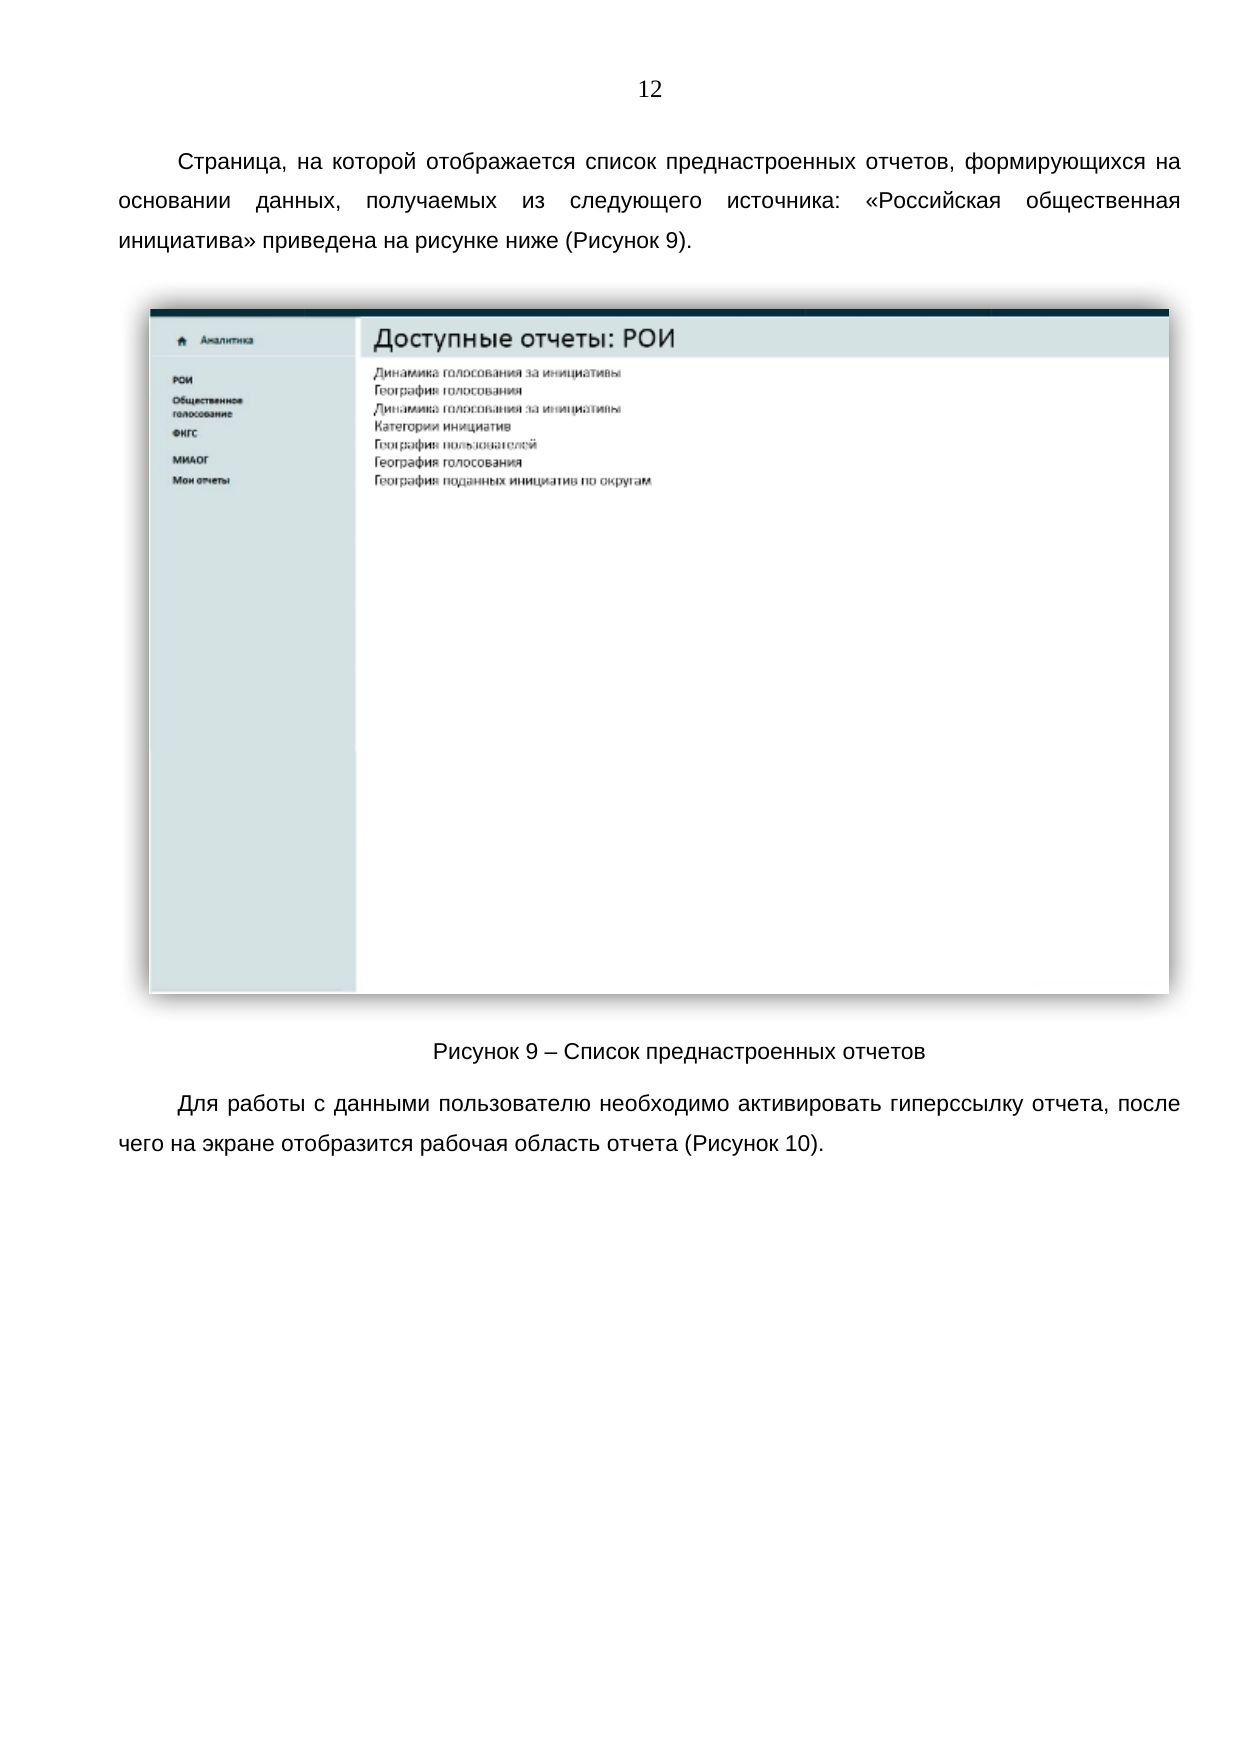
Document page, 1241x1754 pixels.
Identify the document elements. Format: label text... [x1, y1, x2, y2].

text Страница, на которой отображается список преднастроенных отчетов, формирующихся на основании данных, получаемых из следующего источника: «Российская общественная инициатива» приведена на рисунке ниже (Рисунок 9). [118, 148, 1181, 253]
text Для работы с данными пользователю необходимо активировать гиперссылку отчета, после чего на экране отобразится рабочая область отчета (Рисунок 10). [118, 1090, 1181, 1156]
picture [149, 309, 1169, 994]
